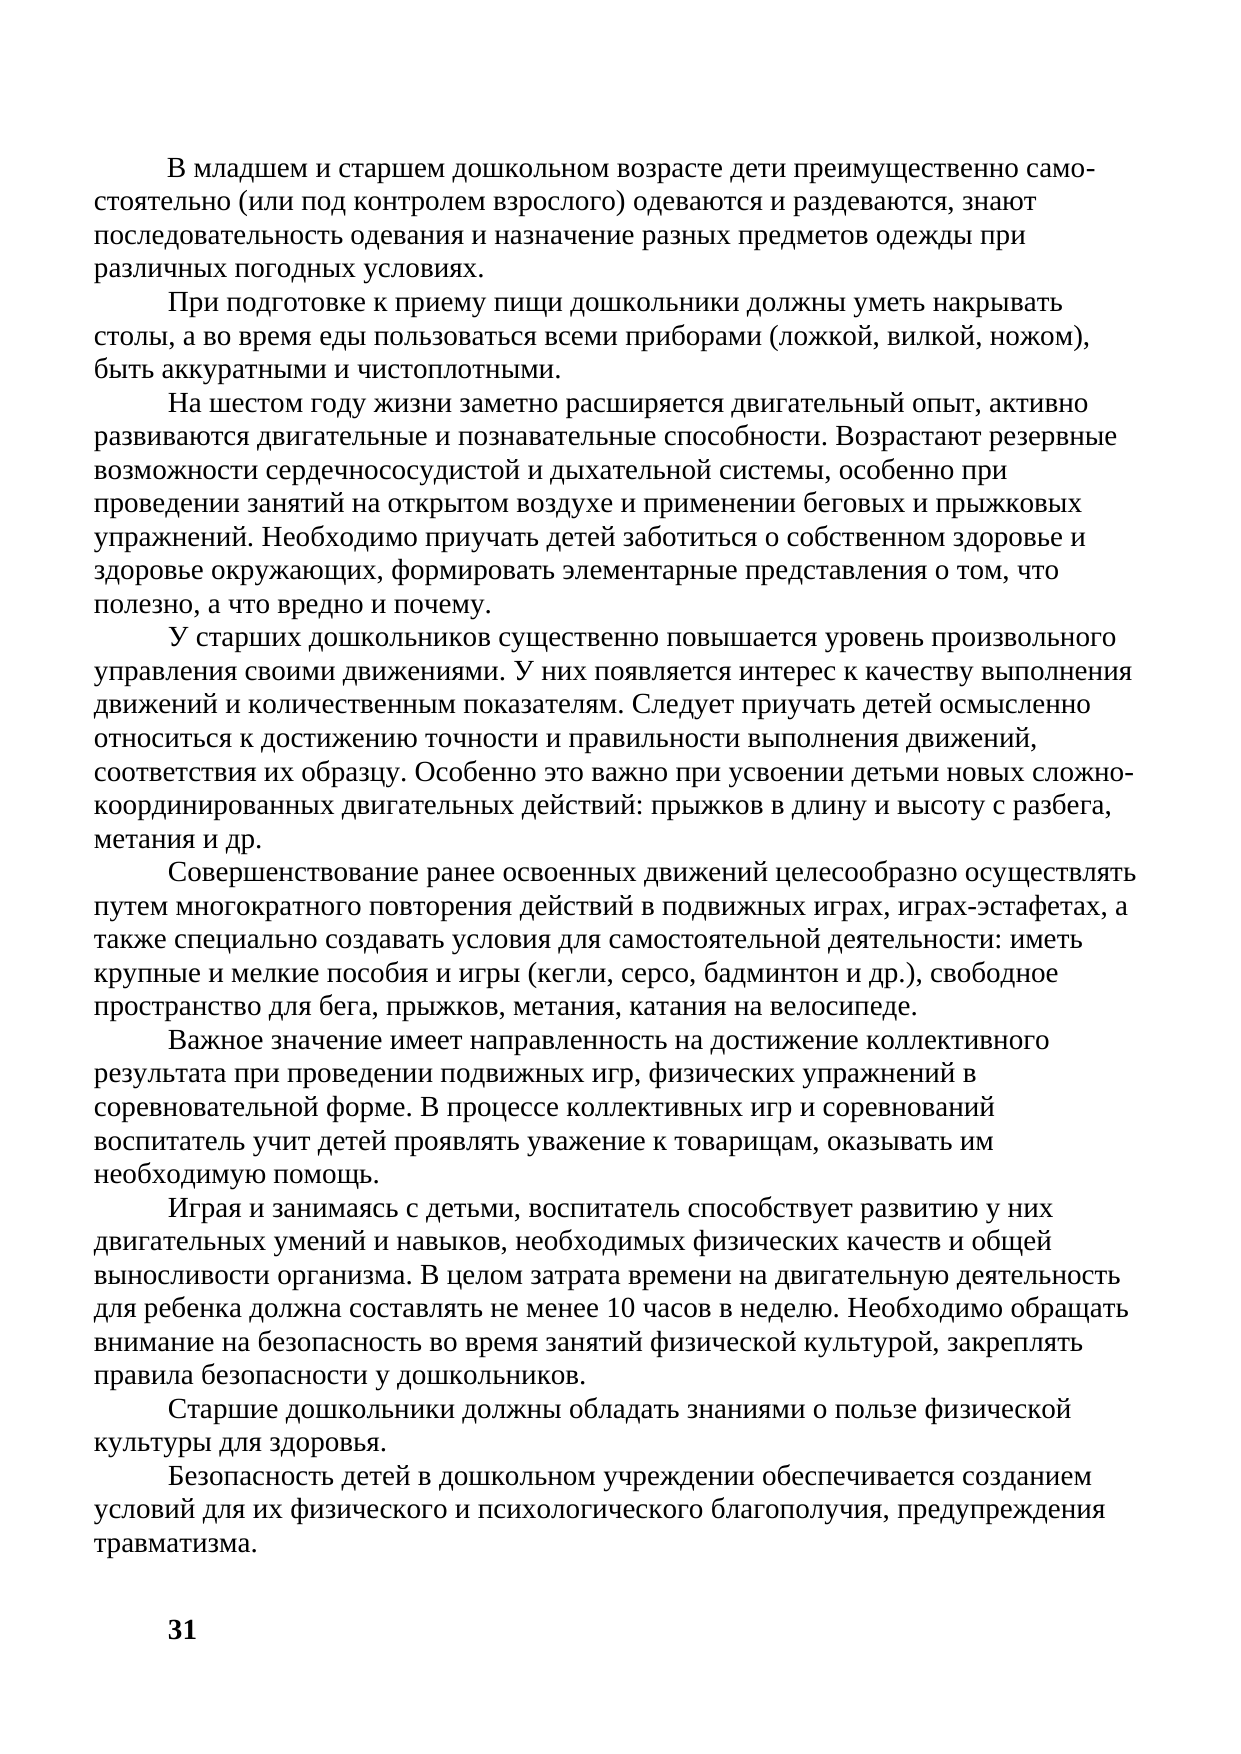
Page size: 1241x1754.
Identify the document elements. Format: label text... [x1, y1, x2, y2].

text Безопасность детей в дошкольном учреждении обеспечивается созданием условий для их физического и психологического благополучия, предупреждения травматизма. [94, 1458, 1143, 1559]
text При подготовке к приему пищи дошкольники должны уметь накрывать столы, а во время еды пользоваться всеми приборами (ложкой, вилкой, ножом), быть аккуратными и чистоплотными. [94, 284, 1143, 385]
text Важное значение имеет направленность на достижение коллективного результата при проведении подвижных игр, физических упражнений в соревновательной форме. В процессе коллективных игр и соревнований воспитатель учит детей проявлять уважение к товарищам, оказывать им необходимую помощь. [94, 1022, 1143, 1190]
text Совершенствование ранее освоенных движений целесообразно осуществлять путем многократного повторения действий в подвижных играх, играх-эстафетах, а также специально создавать условия для самостоятельной деятельности: иметь крупные и мелкие пособия и игры (кегли, серсо, бадминтон и др.), свободное пространство для бега, прыжков, метания, катания на велосипеде. [94, 854, 1143, 1022]
text Старшие дошкольники должны обладать знаниями о пользе физической культуры для здоровья. [94, 1391, 1143, 1458]
text В младшем и старшем дошкольном возрасте дети преимущественно самостоятельно (или под контролем взрослого) одеваются и раздеваются, знают последовательность одевания и назначение разных предметов одежды при различных погодных условиях. [94, 150, 1143, 284]
text У старших дошкольников существенно повышается уровень произвольного управления своими движениями. У них появляется интерес к качеству выполнения движений и количественным показателям. Следует приучать детей осмысленно относиться к достижению точности и правильности выполнения движений, соответствия их образцу. Особенно это важно при усвоении детьми новых сложно-координированных двигательных действий: прыжков в длину и высоту с разбега, метания и др. [94, 619, 1143, 854]
text Играя и занимаясь с детьми, воспитатель способствует развитию у них двигательных умений и навыков, необходимых физических качеств и общей выносливости организма. В целом затрата времени на двигательную деятельность для ребенка должна составлять не менее 10 часов в неделю. Необходимо обращать внимание на безопасность во время занятий физической культурой, закреплять правила безопасности у дошкольников. [94, 1190, 1143, 1391]
text На шестом году жизни заметно расширяется двигательный опыт, активно развиваются двигательные и познавательные способности. Возрастают резервные возможности сердечнососудистой и дыхательной системы, особенно при проведении занятий на открытом воздухе и применении беговых и прыжковых упражнений. Необходимо приучать детей заботиться о собственном здоровье и здоровье окружающих, формировать элементарные представления о том, что полезно, а что вредно и почему. [94, 385, 1143, 619]
